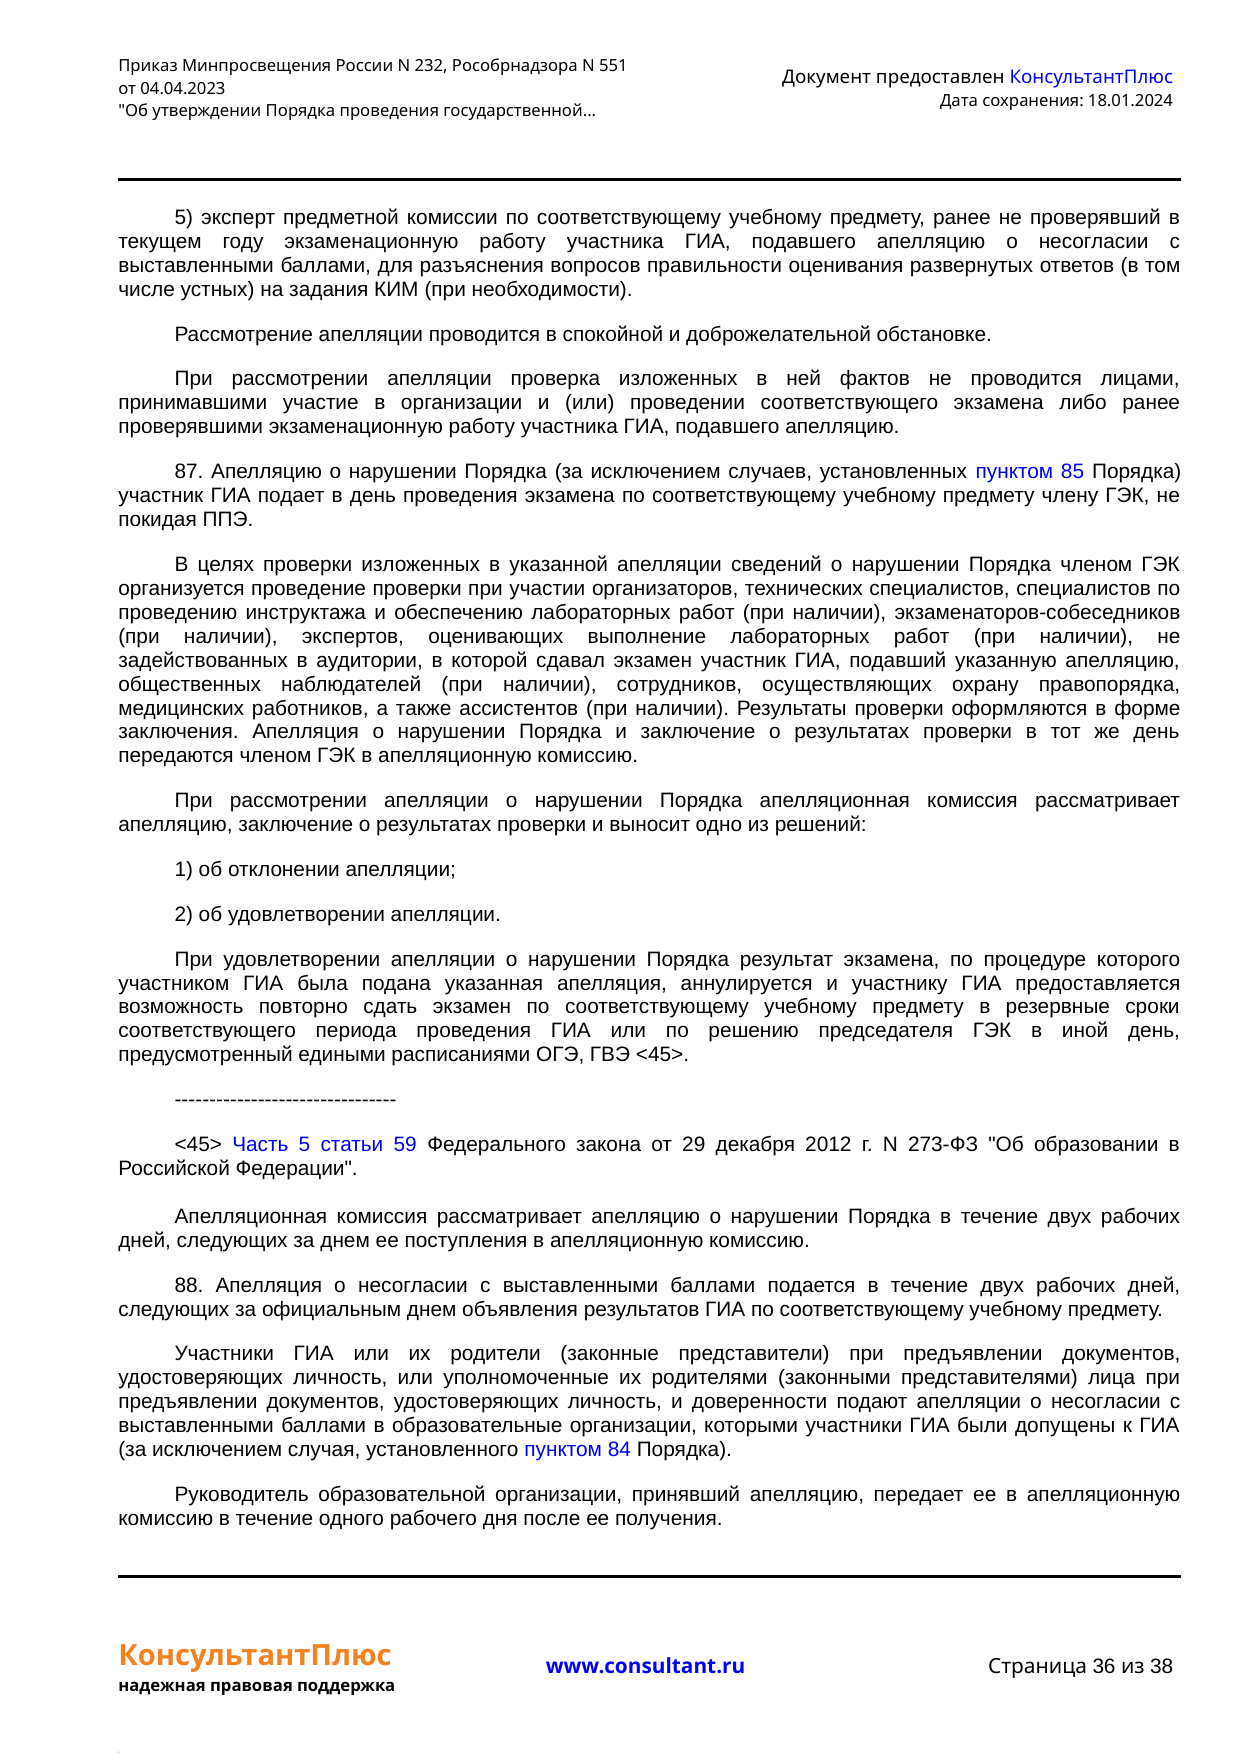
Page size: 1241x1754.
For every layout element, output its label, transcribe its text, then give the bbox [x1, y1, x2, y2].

text <45> Часть 5 статьи 59 Федерального закона от 29 декабря 2012 г. N 273-ФЗ "Об образовании в Российской Федерации". [118, 1132, 1181, 1180]
text Апелляционная комиссия рассматривает апелляцию о нарушении Порядка в течение двух рабочих дней, следующих за днем ее поступления в апелляционную комиссию. [118, 1204, 1181, 1252]
text 87. Апелляцию о нарушении Порядка (за исключением случаев, установленных пунктом 85 Порядка) участник ГИА подает в день проведения экзамена по соответствующему учебному предмету члену ГЭК, не покидая ППЭ. [118, 459, 1181, 531]
text При рассмотрении апелляции проверка изложенных в ней фактов не проводится лицами, принимавшими участие в организации и (или) проведении соответствующего экзамена либо ранее проверявшими экзаменационную работу участника ГИА, подавшего апелляцию. [118, 366, 1181, 438]
text В целях проверки изложенных в указанной апелляции сведений о нарушении Порядка членом ГЭК организуется проведение проверки при участии организаторов, технических специалистов, специалистов по проведению инструктажа и обеспечению лабораторных работ (при наличии), экзаменаторов-собеседников (при наличии), экспертов, оценивающих выполнение лабораторных работ (при наличии), не задействованных в аудитории, в которой сдавал экзамен участник ГИА, подавший указанную апелляцию, общественных наблюдателей (при наличии), сотрудников, осуществляющих охрану правопорядка, медицинских работников, а также ассистентов (при наличии). Результаты проверки оформляются в форме заключения. Апелляция о нарушении Порядка и заключение о результатах проверки в тот же день передаются членом ГЭК в апелляционную комиссию. [118, 552, 1181, 767]
text 2) об удовлетворении апелляции. [118, 902, 1181, 926]
text 1) об отклонении апелляции; [118, 857, 1181, 881]
text Рассмотрение апелляции проводится в спокойной и доброжелательной обстановке. [118, 321, 1181, 345]
text Участники ГИА или их родители (законные представители) при предъявлении документов, удостоверяющих личность, или уполномоченные их родителями (законными представителями) лица при предъявлении документов, удостоверяющих личность, и доверенности подают апелляции о несогласии с выставленными баллами в образовательные организации, которыми участники ГИА были допущены к ГИА (за исключением случая, установленного пунктом 84 Порядка). [118, 1341, 1181, 1461]
text При рассмотрении апелляции о нарушении Порядка апелляционная комиссия рассматривает апелляцию, заключение о результатах проверки и выносит одно из решений: [118, 788, 1181, 836]
text 88. Апелляция о несогласии с выставленными баллами подается в течение двух рабочих дней, следующих за официальным днем объявления результатов ГИА по соответствующему учебному предмету. [118, 1272, 1181, 1320]
text -------------------------------- [118, 1087, 1181, 1111]
text При удовлетворении апелляции о нарушении Порядка результат экзамена, по процедуре которого участником ГИА была подана указанная апелляция, аннулируется и участнику ГИА предоставляется возможность повторно сдать экзамен по соответствующему учебному предмету в резервные сроки соответствующего периода проведения ГИА или по решению председателя ГЭК в иной день, предусмотренный едиными расписаниями ОГЭ, ГВЭ <45>. [118, 946, 1181, 1066]
text Руководитель образовательной организации, принявший апелляцию, передает ее в апелляционную комиссию в течение одного рабочего дня после ее получения. [118, 1482, 1181, 1530]
text 5) эксперт предметной комиссии по соответствующему учебному предмету, ранее не проверявший в текущем году экзаменационную работу участника ГИА, подавшего апелляцию о несогласии с выставленными баллами, для разъяснения вопросов правильности оценивания развернутых ответов (в том числе устных) на задания КИМ (при необходимости). [118, 205, 1181, 301]
